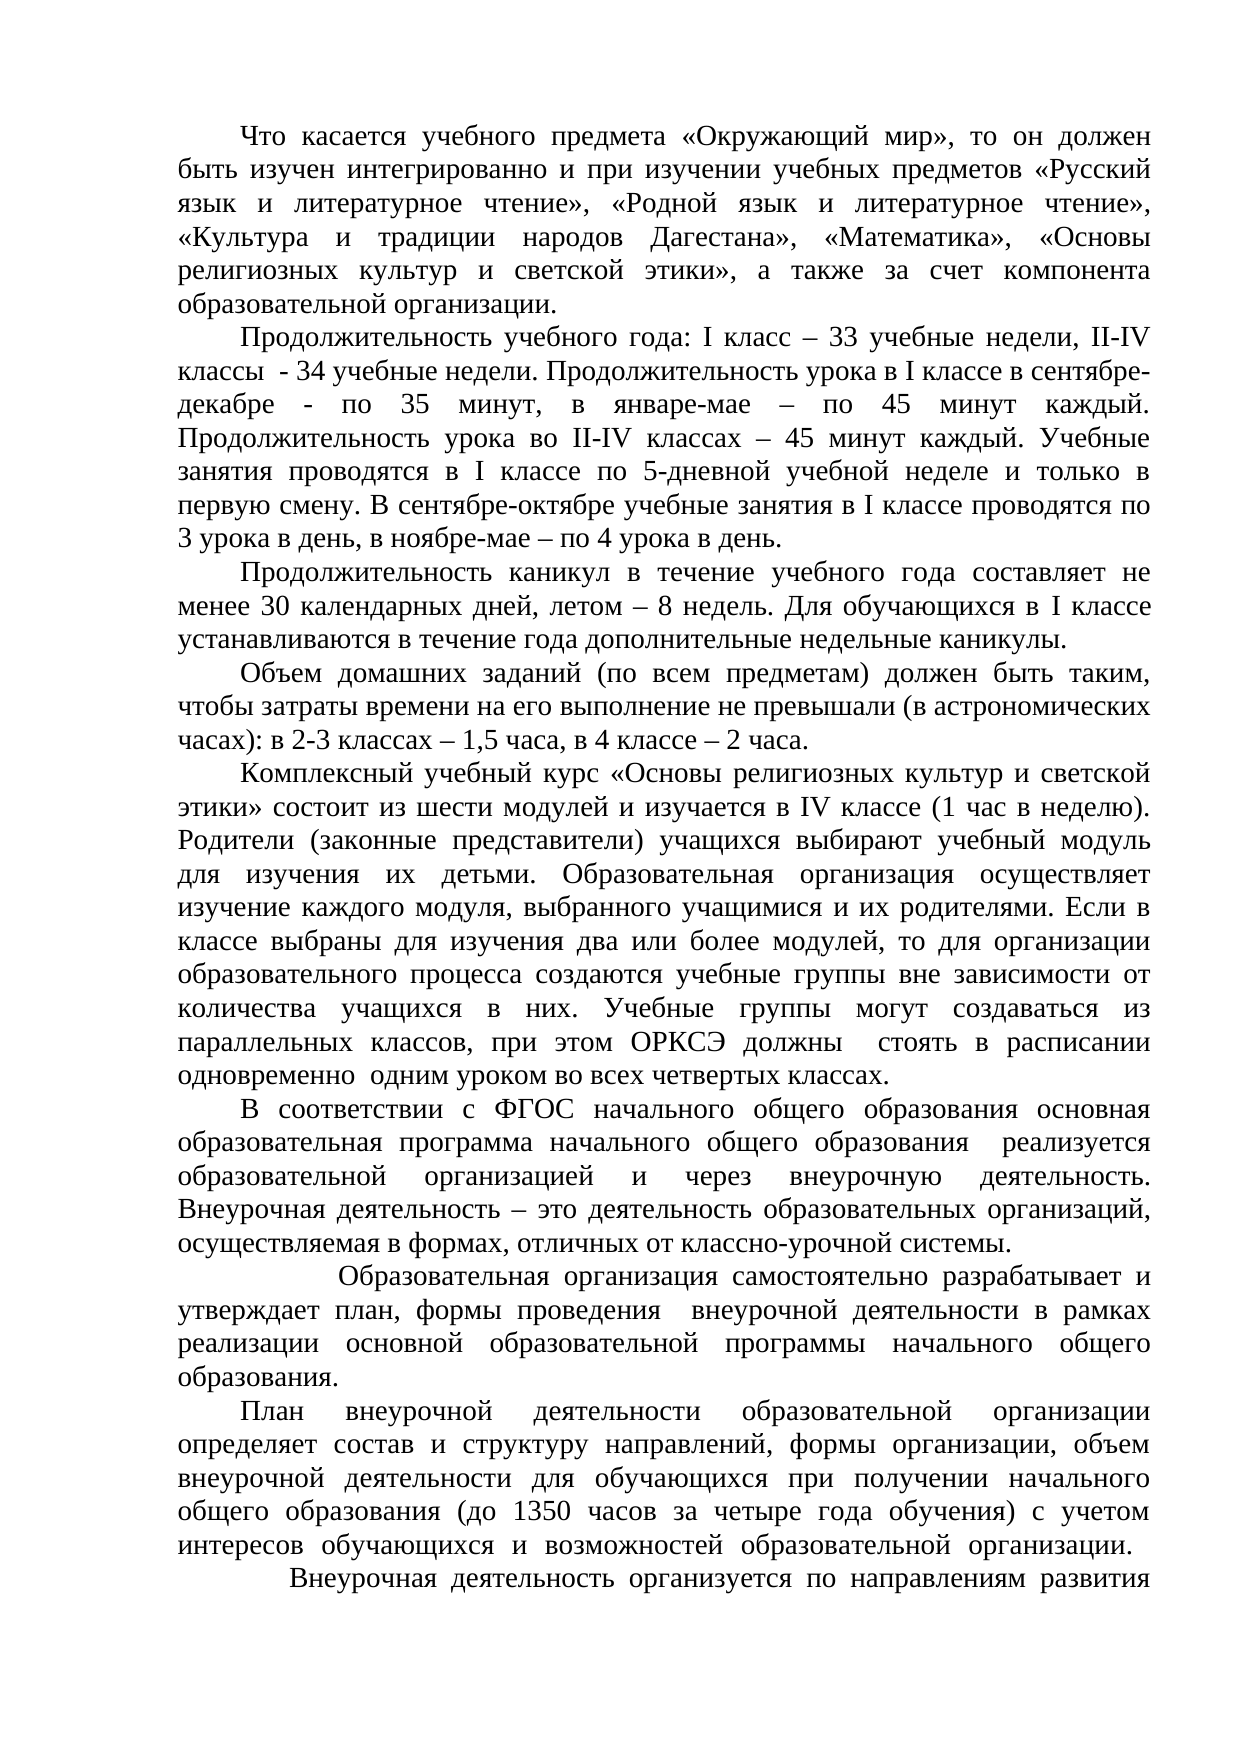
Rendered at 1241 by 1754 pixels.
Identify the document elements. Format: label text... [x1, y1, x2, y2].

text Образовательная организация самостоятельно разрабатывает и утверждает план, формы проведения внеурочной деятельности в рамках реализации основной образовательной программы начального общего образования. [177, 1258, 1152, 1393]
text Продолжительность учебного года: I класс – 33 учебные недели, II-IV классы - 34 учебные недели. Продолжительность урока в I классе в сентябре-декабре - по 35 минут, в январе-мае – по 45 минут каждый. Продолжительность урока во II-IV классах – 45 минут каждый. Учебные занятия проводятся в I классе по 5-дневной учебной неделе и только в первую смену. В сентябре-октябре учебные занятия в I классе проводятся по 3 урока в день, в ноябре-мае – по 4 урока в день. [177, 319, 1152, 554]
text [177, 1393, 1152, 1594]
text В соответствии с ФГОС начального общего образования основная образовательная программа начального общего образования реализуется образовательной организацией и через внеурочную деятельность. Внеурочная деятельность – это деятельность образовательных организаций, осуществляемая в формах, отличных от классно-урочной системы. [177, 1091, 1152, 1258]
text Что касается учебного предмета «Окружающий мир», то он должен быть изучен интегрированно и при изучении учебных предметов «Русский язык и литературное чтение», «Родной язык и литературное чтение», «Культура и традиции народов Дагестана», «Математика», «Основы религиозных культур и светской этики», а также за счет компонента образовательной организации. [177, 118, 1152, 319]
text Комплексный учебный курс «Основы религиозных культур и светской этики» состоит из шести модулей и изучается в IV классе (1 час в неделю). Родители (законные представители) учащихся выбирают учебный модуль для изучения их детьми. Образовательная организация осуществляет изучение каждого модуля, выбранного учащимися и их родителями. Если в классе выбраны для изучения два или более модулей, то для организации образовательного процесса создаются учебные группы вне зависимости от количества учащихся в них. Учебные группы могут создаваться из параллельных классов, при этом ОРКСЭ должны стоять в расписании одновременно одним уроком во всех четвертых классах. [177, 755, 1152, 1091]
text Продолжительность каникул в течение учебного года составляет не менее 30 календарных дней, летом – 8 недель. Для обучающихся в I классе устанавливаются в течение года дополнительные недельные каникулы. [177, 554, 1152, 655]
text Объем домашних заданий (по всем предметам) должен быть таким, чтобы затраты времени на его выполнение не превышали (в астрономических часах): в 2-3 классах – 1,5 часа, в 4 классе – 2 часа. [177, 655, 1152, 755]
